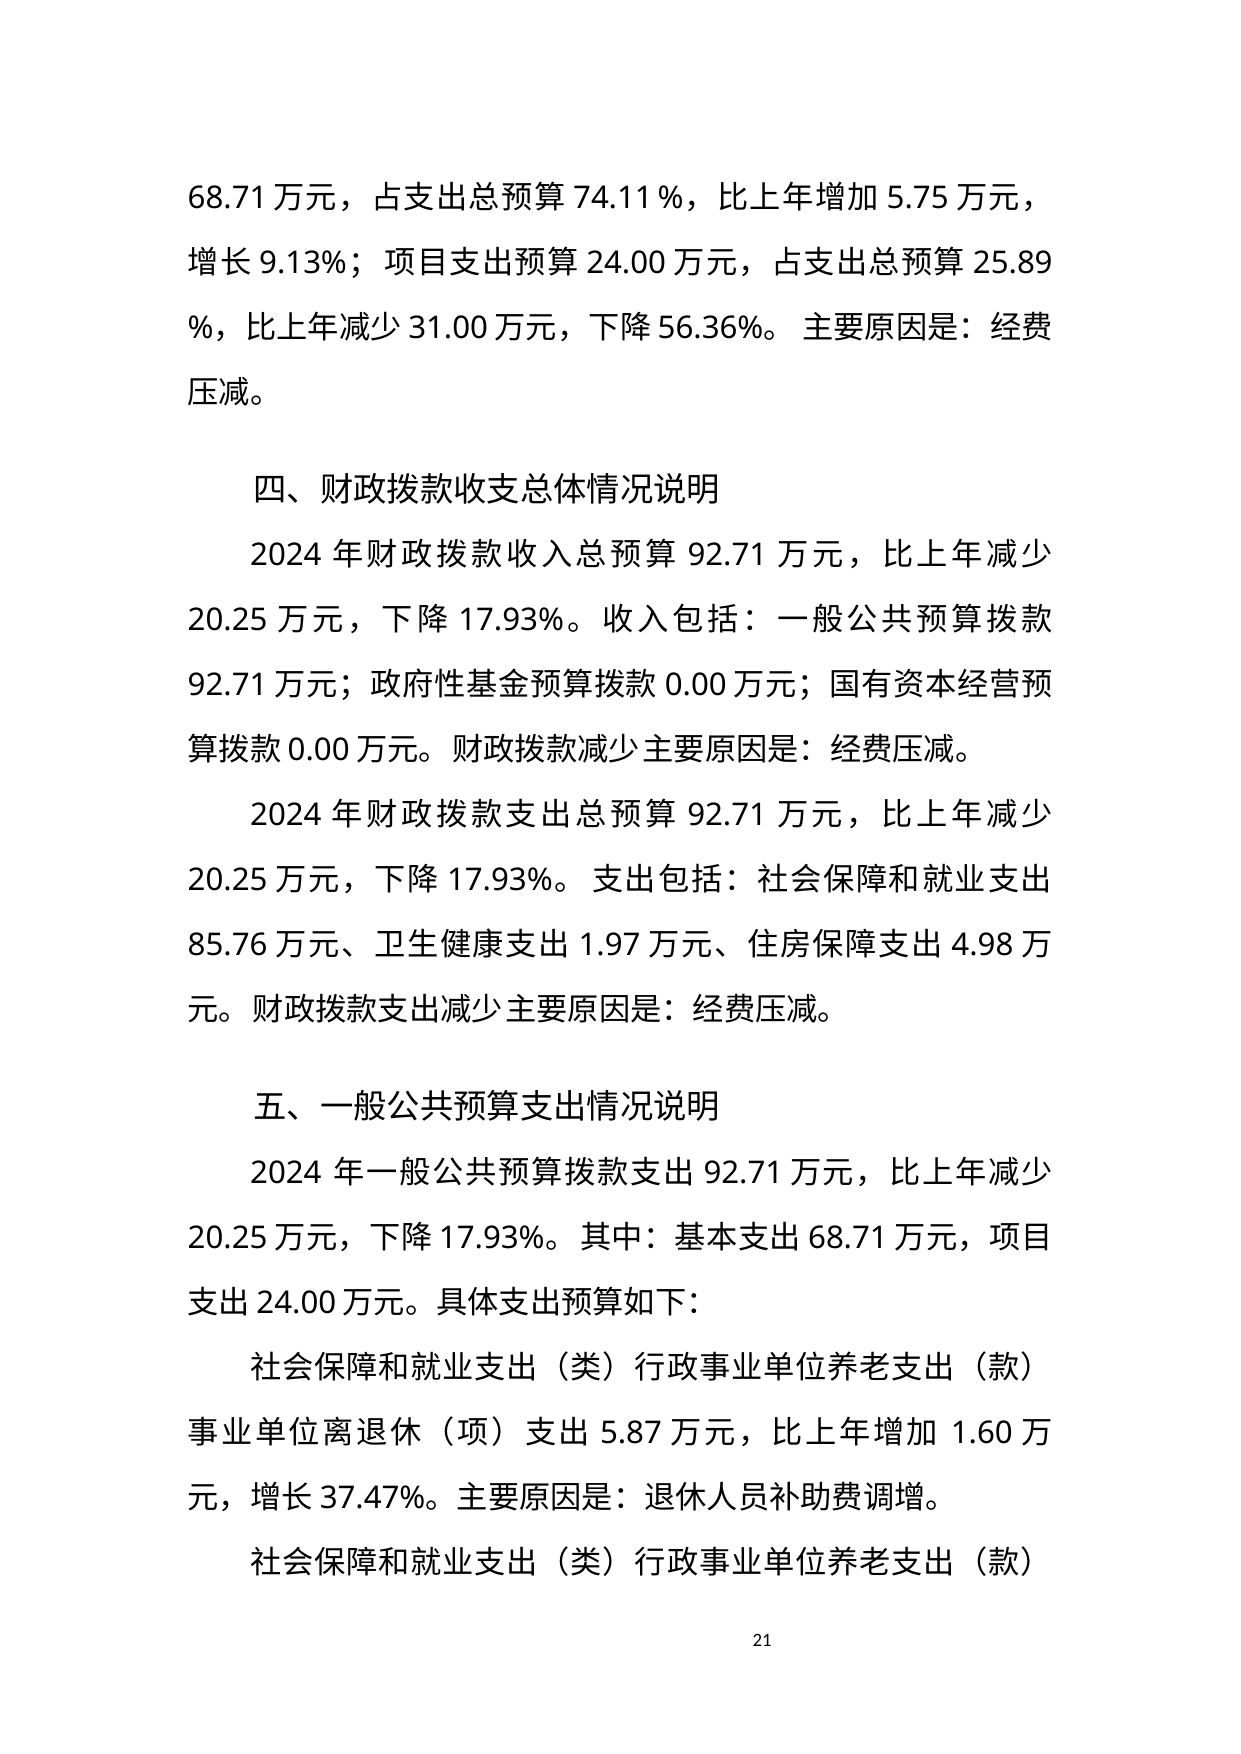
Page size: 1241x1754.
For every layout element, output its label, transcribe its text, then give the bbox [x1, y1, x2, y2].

list 五、一般公共预算支出情况说明 [186, 1072, 1053, 1137]
text 社会保障和就业支出（类）行政事业单位养老支出（款）事业单位离退休（项）支出5.87万元，比上年增加 1.60万元，增长 37.47%。主要原因是：退休人员补助费调增。 [187, 1332, 1053, 1527]
list 四、财政拨款收支总体情况说明 [186, 454, 1053, 519]
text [187, 162, 1053, 422]
text 2024 年财政拨款收入总预算92.71万元，比上年减少20.25万元，下降17.93%。收入包括：一般公共预算拨款92.71万元；政府性基金预算拨款0.00万元；国有资本经营预算拨款0.00万元。 财政拨款减少 主要原因是：经费压减。 [187, 519, 1053, 779]
text 2024年财政拨款支出总预算92.71万元，比上年减少20.25万元，下降17.93%。 支出包括：社会保障和就业支出85.76万元、卫生健康支出1.97万元、住房保障支出4.98万元。 财政拨款支出减少 主要原因是：经费压减。 [187, 779, 1053, 1039]
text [187, 1527, 1053, 1592]
text 2024 年一般公共预算拨款支出92.71 万元，比上年减少20.25万元，下降17.93%。 其中：基本支出68.71万元，项目支出24.00万元。具体支出预算如下： [187, 1137, 1053, 1332]
